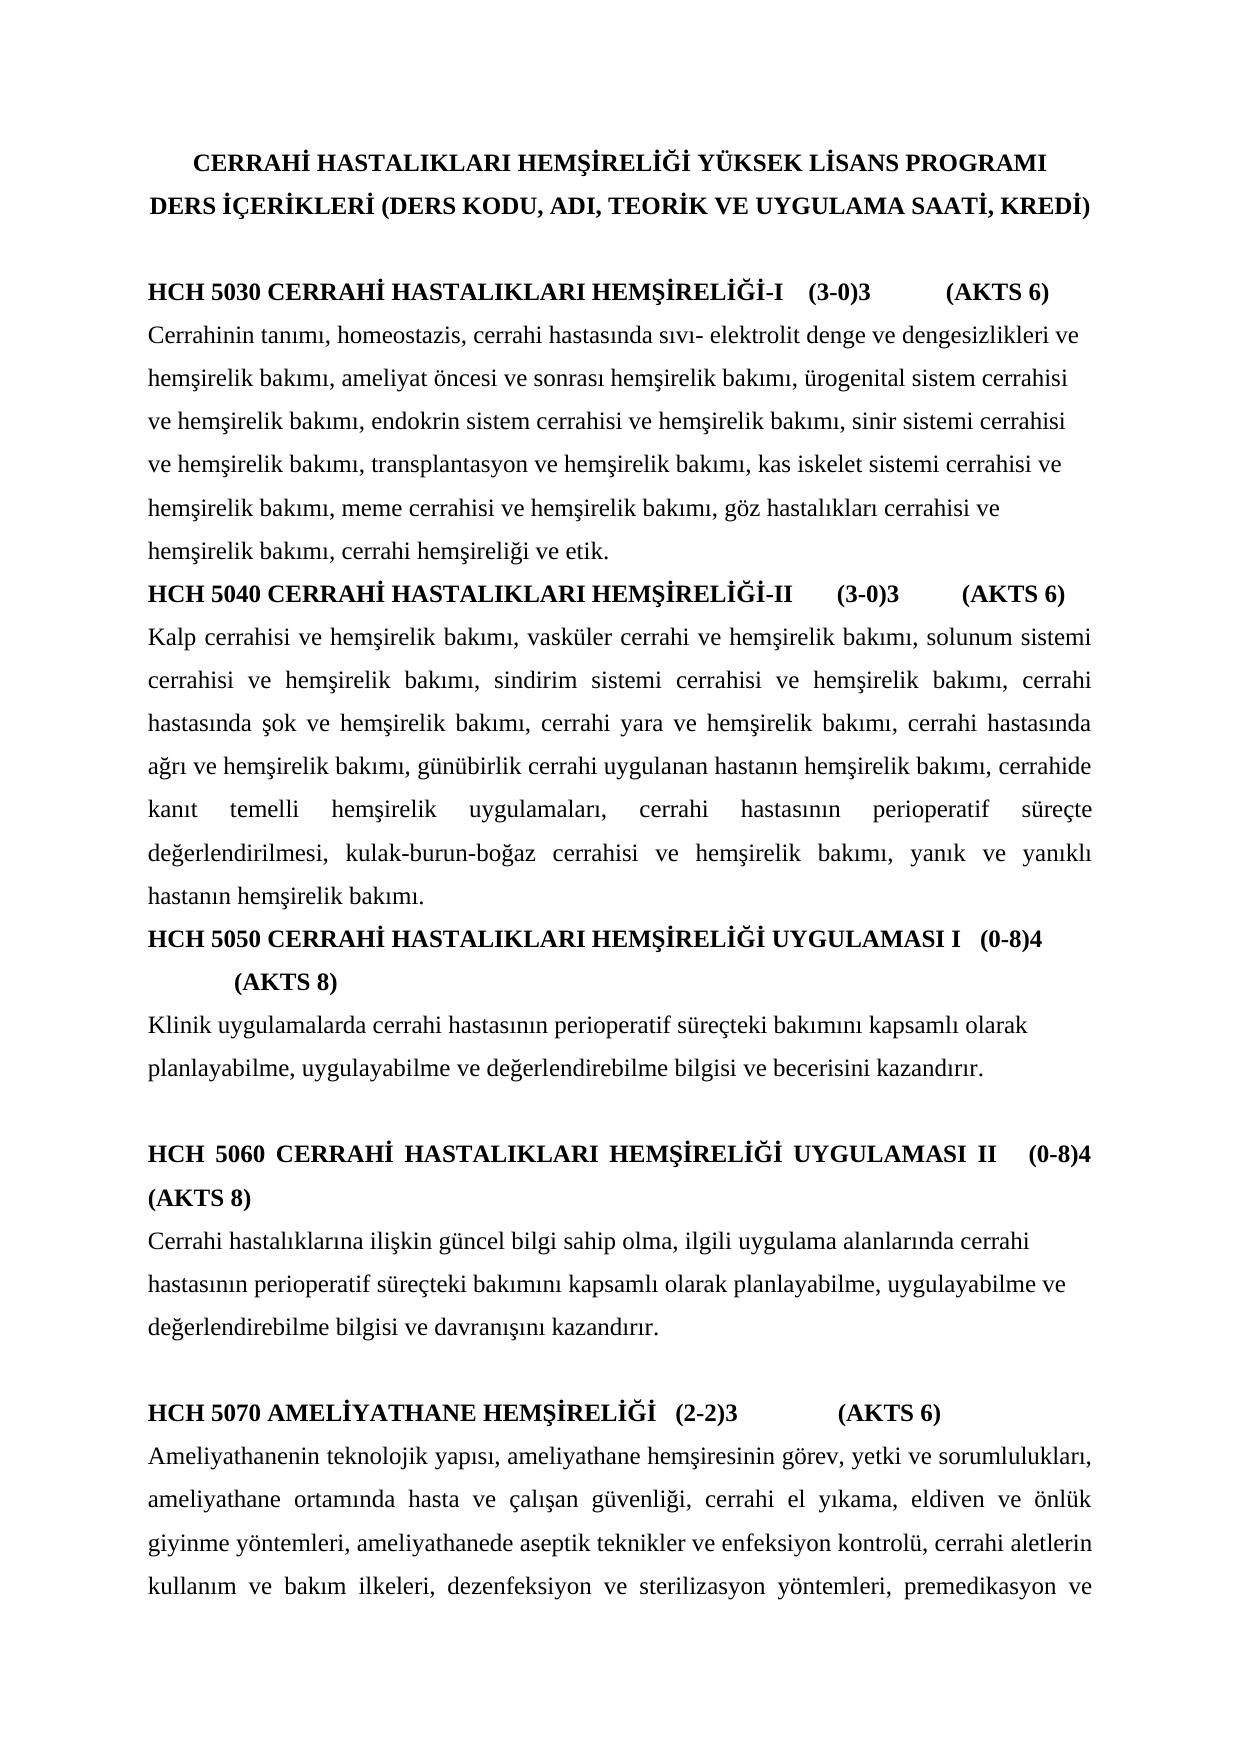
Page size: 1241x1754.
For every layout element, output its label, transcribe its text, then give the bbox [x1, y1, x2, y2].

text Cerrahinin tanımı, homeostazis, cerrahi hastasında sıvı- elektrolit denge ve dengesizlikleri ve hemşirelik bakımı, ameliyat öncesi ve sonrası hemşirelik bakımı, ürogenital sistem cerrahisi ve hemşirelik bakımı, endokrin sistem cerrahisi ve hemşirelik bakımı, sinir sistemi cerrahisi ve hemşirelik bakımı, transplantasyon ve hemşirelik bakımı, kas iskelet sistemi cerrahisi ve hemşirelik bakımı, meme cerrahisi ve hemşirelik bakımı, göz hastalıkları cerrahisi ve hemşirelik bakımı, cerrahi hemşireliği ve etik. [148, 320, 1093, 564]
text HCH 5060 CERRAHİ HASTALIKLARI HEMŞİRELİĞİ UYGULAMASI II (0-8)4 (AKTS 8) [148, 1168, 1093, 1211]
text Cerrahi hastalıklarına ilişkin güncel bilgi sahip olma, ilgili uygulama alanlarında cerrahi hastasının perioperatif süreçteki bakımını kapsamlı olarak planlayabilme, uygulayabilme ve değerlendirebilme bilgisi ve davranışını kazandırır. [148, 1226, 1093, 1341]
text HCH 5070 AMELİYATHANE HEMŞİRELİĞİ (2-2)3 (AKTS 6) [148, 1398, 1093, 1427]
text HCH 5030 CERRAHİ HASTALIKLARI HEMŞİRELİĞİ-I (3-0)3 (AKTS 6) [148, 277, 1093, 306]
text HCH 5040 CERRAHİ HASTALIKLARI HEMŞİRELİĞİ-II (3-0)3 (AKTS 6) [148, 579, 1093, 608]
text CERRAHİ HASTALIKLARI HEMŞİRELİĞİ YÜKSEK LİSANS PROGRAMI [148, 148, 1093, 176]
text DERS İÇERİKLERİ (DERS KODU, ADI, TEORİK VE UYGULAMA SAATİ, KREDİ) [148, 191, 1093, 219]
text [148, 1441, 1093, 1599]
text HCH 5050 CERRAHİ HASTALIKLARI HEMŞİRELİĞİ UYGULAMASI I (0-8)4 (AKTS 8) [148, 924, 1093, 996]
text Kalp cerrahisi ve hemşirelik bakımı, vasküler cerrahi ve hemşirelik bakımı, solunum sistemi cerrahisi ve hemşirelik bakımı, sindirim sistemi cerrahisi ve hemşirelik bakımı, cerrahi hastasında şok ve hemşirelik bakımı, cerrahi yara ve hemşirelik bakımı, cerrahi hastasında ağrı ve hemşirelik bakımı, günübirlik cerrahi uygulanan hastanın hemşirelik bakımı, cerrahide kanıt temelli hemşirelik uygulamaları, cerrahi hastasının perioperatif süreçte değerlendirilmesi, kulak-burun-boğaz cerrahisi ve hemşirelik bakımı, yanık ve yanıklı hastanın hemşirelik bakımı. [148, 622, 1093, 909]
text Klinik uygulamalarda cerrahi hastasının perioperatif süreçteki bakımını kapsamlı olarak planlayabilme, uygulayabilme ve değerlendirebilme bilgisi ve becerisini kazandırır. [148, 1010, 1093, 1082]
